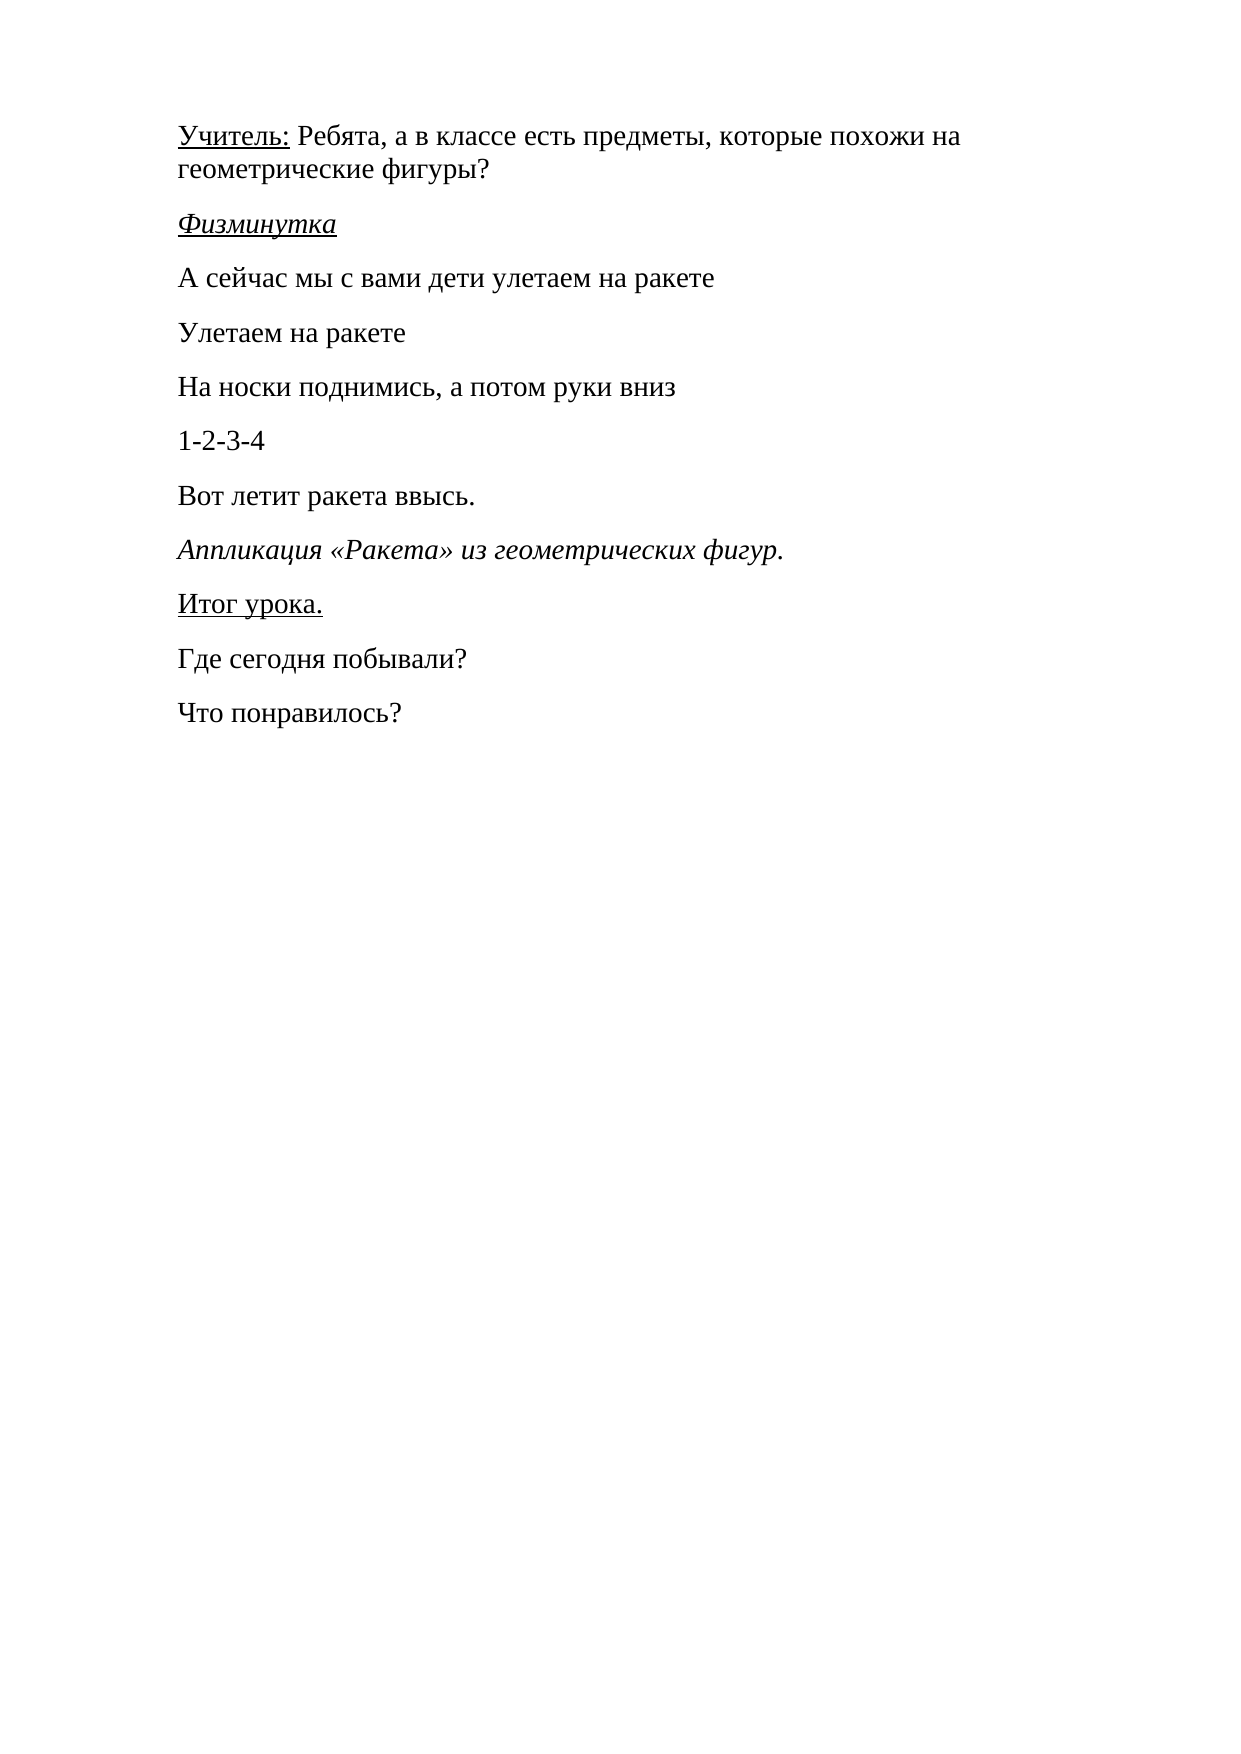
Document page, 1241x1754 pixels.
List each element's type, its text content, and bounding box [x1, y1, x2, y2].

text Вот летит ракета ввысь. [177, 478, 1152, 511]
text Где сегодня побывали? [177, 641, 1152, 674]
text На носки поднимись, а потом руки вниз [177, 369, 1152, 403]
text 1-2-3-4 [177, 423, 1152, 457]
text Улетаем на ракете [177, 315, 1152, 348]
text Итог урока. [177, 587, 1152, 620]
text Аппликация «Ракета» из геометрических фигур. [177, 532, 1152, 566]
text Учитель: Ребята, а в классе есть предметы, которые похожи на геометрические фигуры? [177, 118, 1152, 185]
text Физминутка [177, 206, 1152, 239]
text Что понравилось? [177, 695, 1152, 729]
text А сейчас мы с вами дети улетаем на ракете [177, 260, 1152, 294]
